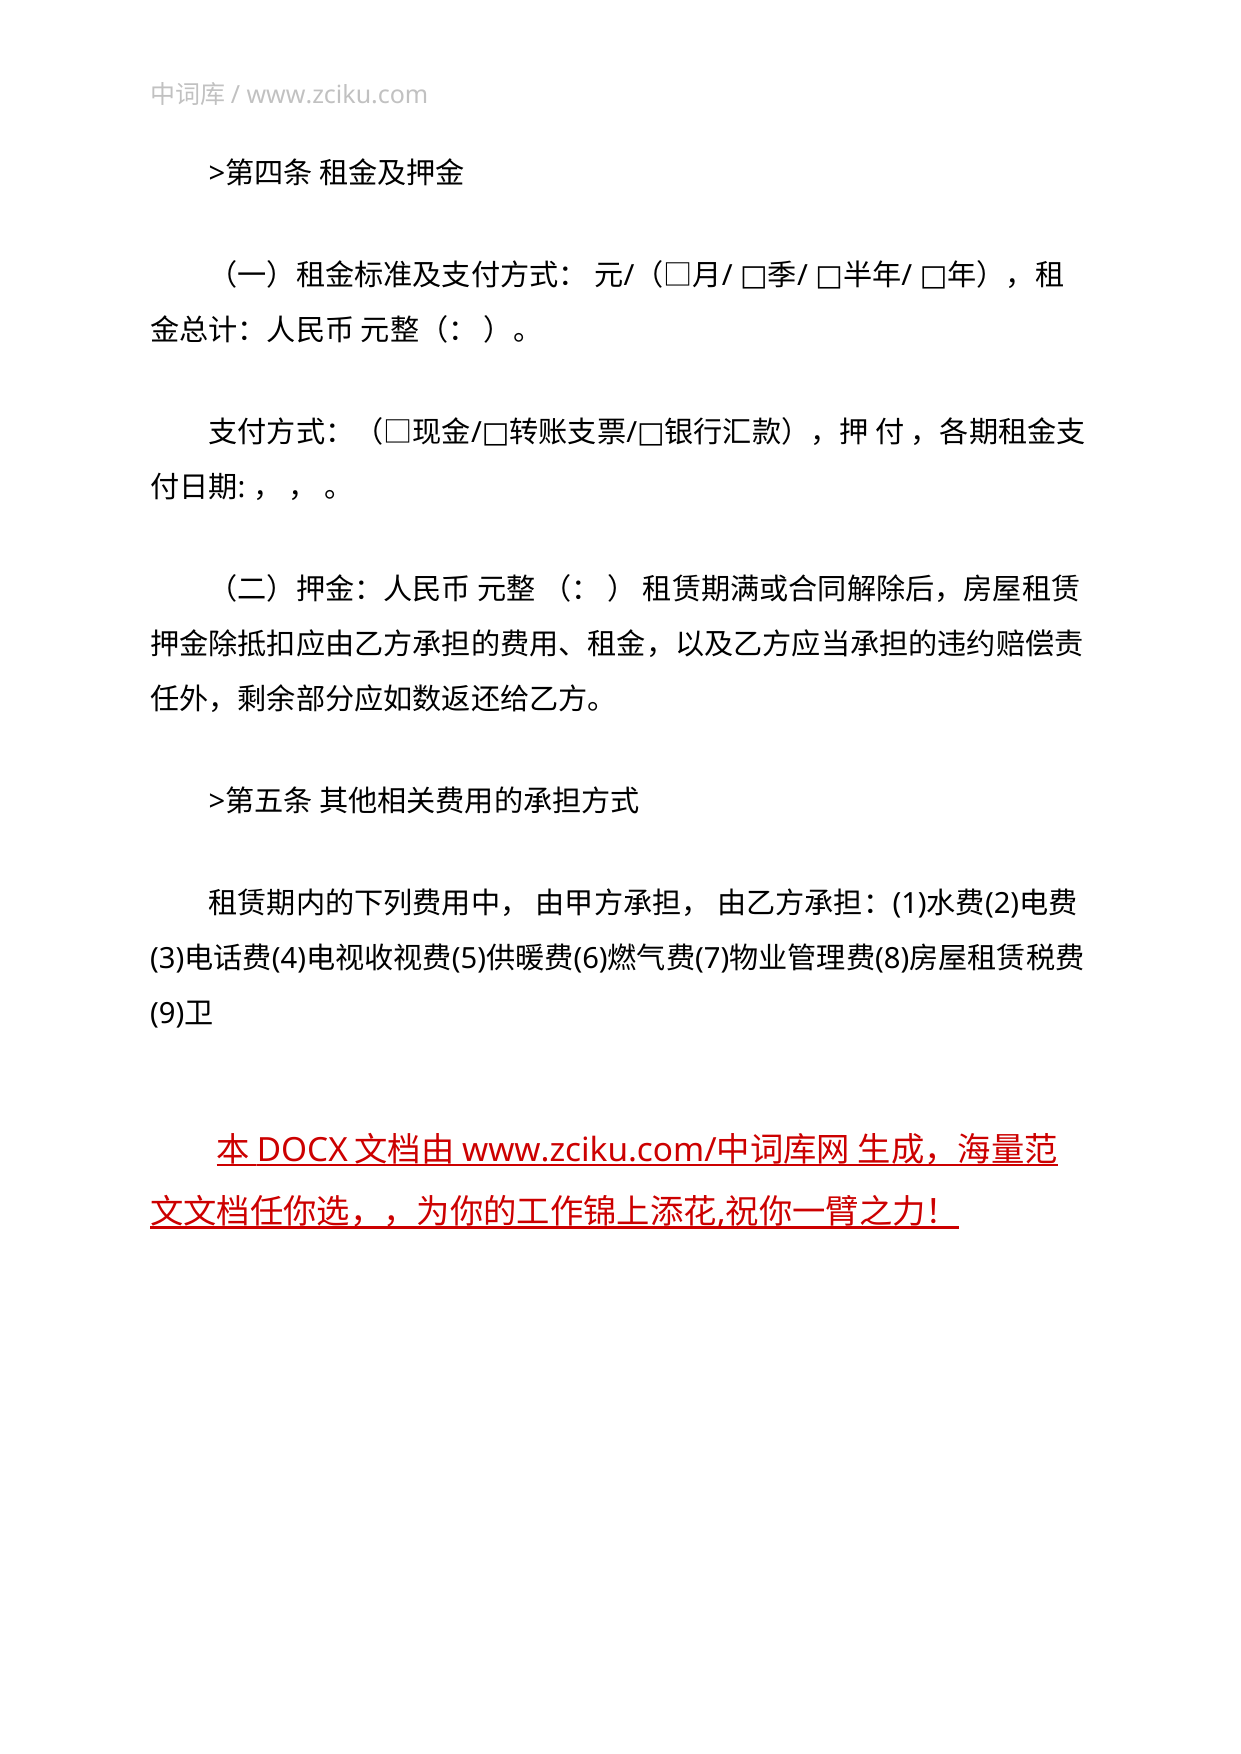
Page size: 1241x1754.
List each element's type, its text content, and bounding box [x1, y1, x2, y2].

text （一）租金标准及支付方式： 元/（□月/ □季/ □半年/ □年），租金总计：人民币 元整（： ）。 [150, 252, 1090, 349]
text >第四条 租金及押金 [150, 150, 1090, 192]
text 本DOCX文档由 www.zciku.com/中词库网 生成，海量范文文档任你选，，为你的工作锦上添花,祝你一臂之力！ [150, 1122, 1090, 1234]
text 租赁期内的下列费用中， 由甲方承担， 由乙方承担：(1)水费(2)电费(3)电话费(4)电视收视费(5)供暖费(6)燃气费(7)物业管理费(8)房屋租赁税费(9)卫 [150, 879, 1090, 1032]
text 支付方式：（□现金/□转账支票/□银行汇款），押 付 ，各期租金支付日期: ， ， 。 [150, 409, 1090, 506]
text （二）押金：人民币 元整 （： ） 租赁期满或合同解除后，房屋租赁押金除抵扣应由乙方承担的费用、租金，以及乙方应当承担的违约赔偿责任外，剩余部分应如数返还给乙方。 [150, 566, 1090, 718]
text >第五条 其他相关费用的承担方式 [150, 777, 1090, 820]
